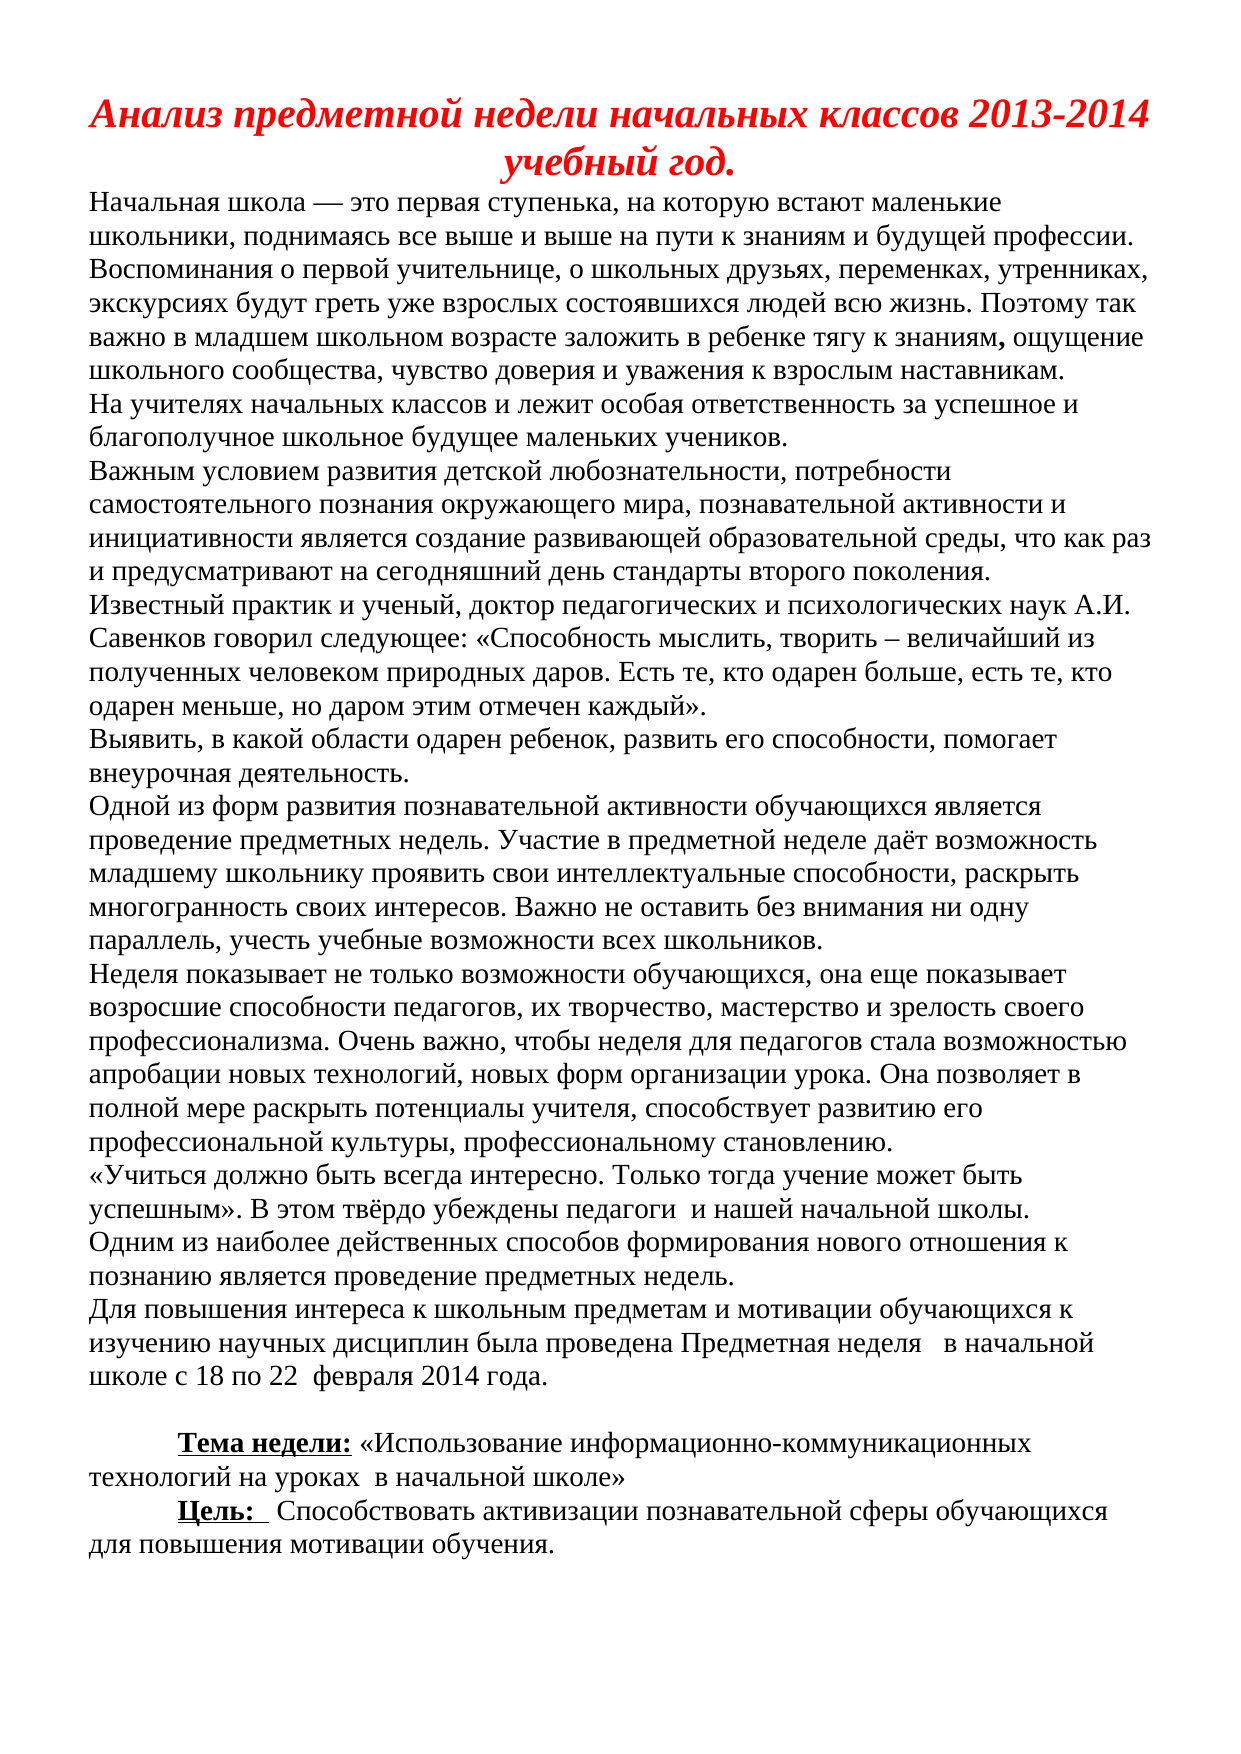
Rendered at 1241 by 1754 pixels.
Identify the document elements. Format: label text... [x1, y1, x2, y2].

text Цель: Способствовать активизации познавательной сферы обучающихся для повышения мотивации обучения. [89, 1493, 1152, 1560]
text Неделя показывает не только возможности обучающихся, она еще показывает возросшие способности педагогов, их творчество, мастерство и зрелость своего профессионализма. Очень важно, чтобы неделя для педагогов стала возможностью апробации новых технологий, новых форм организации урока. Она позволяет в полной мере раскрыть потенциалы учителя, способствует развитию его профессиональной культуры, профессиональному становлению. [89, 956, 1152, 1157]
text Одним из наиболее действенных способов формирования нового отношения к познанию является проведение предметных недель. Для повышения интереса к школьным предметам и мотивации обучающихся к изучению научных дисциплин была проведена Предметная неделя в начальной школе с 18 по 22 февраля 2014 года. [89, 1224, 1152, 1392]
text «Учиться должно быть всегда интересно. Только тогда учение может быть успешным». В этом твёрдо убеждены педагоги и нашей начальной школы. [89, 1157, 1152, 1224]
text Одной из форм развития познавательной активности обучающихся является проведение предметных недель. Участие в предметной неделе даёт возможность младшему школьнику проявить свои интеллектуальные способности, раскрыть многогранность своих интересов. Важно не оставить без внимания ни одну параллель, учесть учебные возможности всех школьников. [89, 788, 1152, 956]
text Известный практик и ученый, доктор педагогических и психологических наук А.И. Савенков говорил следующее: «Способность мыслить, творить – величайший из полученных человеком природных даров. Есть те, кто одарен больше, есть те, кто одарен меньше, но даром этим отмечен каждый». [89, 587, 1152, 721]
text Выявить, в какой области одарен ребенок, развить его способности, помогает внеурочная деятельность. [89, 721, 1152, 788]
text Анализ предметной недели начальных классов 2013-2014 учебный год. [89, 89, 1152, 184]
text Тема недели: «Использование информационно-коммуникационных технологий на уроках в начальной школе» [89, 1426, 1152, 1493]
text Начальная школа — это первая ступенька, на которую встают маленькие школьники, поднимаясь все выше и выше на пути к знаниям и будущей профессии. Воспоминания о первой учительнице, о школьных друзьях, переменках, утренниках, экскурсиях будут греть уже взрослых состоявшихся людей всю жизнь. Поэтому так важно в младшем школьном возрасте заложить в ребенке тягу к знаниям, ощущение школьного сообщества, чувство доверия и уважения к взрослым наставникам. На учителях начальных классов и лежит особая ответственность за успешное и благополучное школьное будущее маленьких учеников. Важным условием развития детской любознательности, потребности самостоятельного познания окружающего мира, познавательной активности и инициативности является создание развивающей образовательной среды, что как раз и предусматривают на сегодняшний день стандарты второго поколения. [89, 184, 1152, 587]
